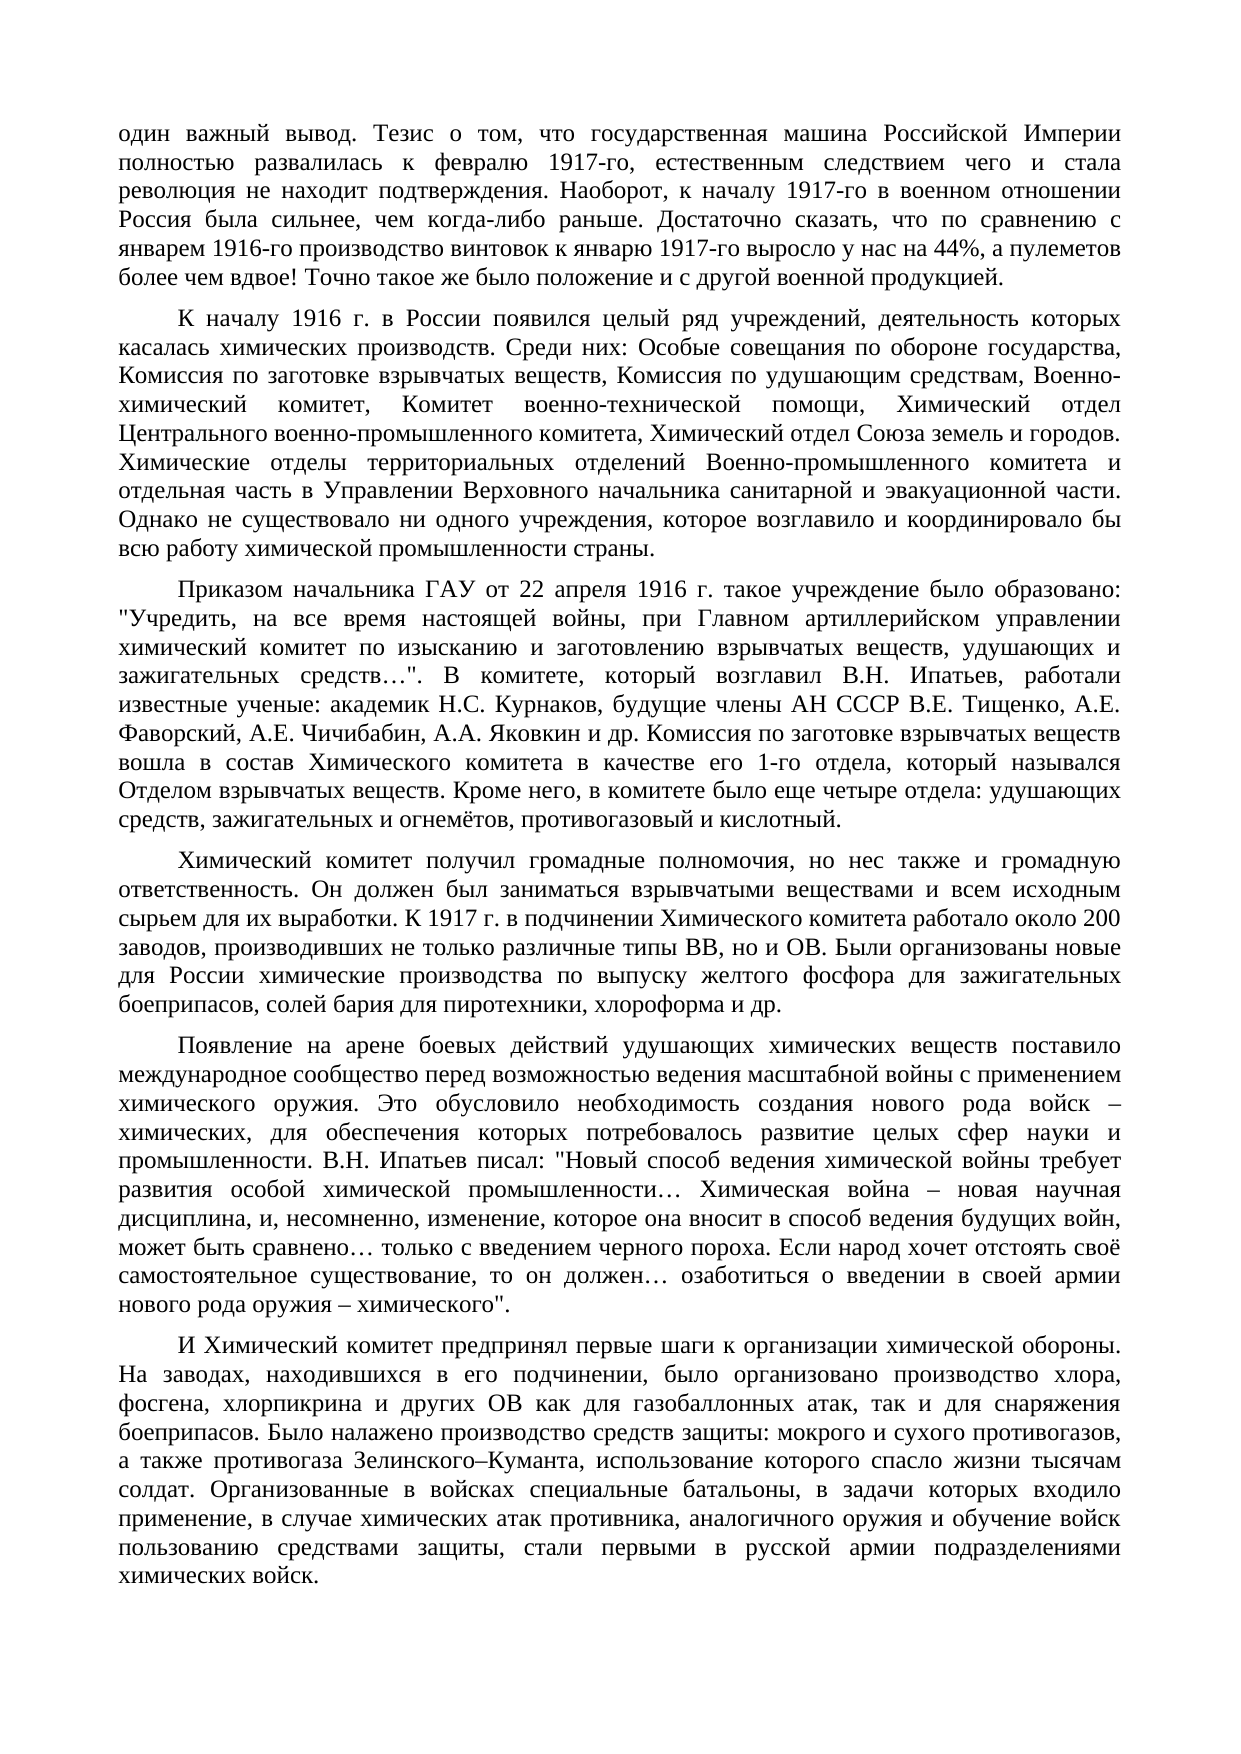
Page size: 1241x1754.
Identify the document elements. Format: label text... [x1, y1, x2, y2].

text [118, 118, 1122, 291]
text К началу 1916 г. в России появился целый ряд учреждений, деятельность которых касалась химических производств. Среди них: Особые совещания по обороне государства, Комиссия по заготовке взрывчатых веществ, Комиссия по удушающим средствам, Военно-химический комитет, Комитет военно-технической помощи, Химический отдел Центрального военно-промышленного комитета, Химический отдел Союза земель и городов. Химические отделы территориальных отделений Военно-промышленного комитета и отдельная часть в Управлении Верховного начальника санитарной и эвакуационной части. Однако не существовало ни одного учреждения, которое возглавило и координировало бы всю работу химической промышленности страны. [118, 303, 1122, 562]
text И Химический комитет предпринял первые шаги к организации химической обороны. На заводах, находившихся в его подчинении, было организовано производство хлора, фосгена, хлорпикрина и других ОВ как для газобаллонных атак, так и для снаряжения боеприпасов. Было налажено производство средств защиты: мокрого и сухого противогазов, а также противогаза Зелинского–Куманта, использование которого спасло жизни тысячам солдат. Организованные в войсках специальные батальоны, в задачи которых входило применение, в случае химических атак противника, аналогичного оружия и обучение войск пользованию средствами защиты, стали первыми в русской армии подразделениями химических войск. [118, 1331, 1122, 1589]
text Приказом начальника ГАУ от 22 апреля 1916 г. такое учреждение было образовано: "Учредить, на все время настоящей войны, при Главном артиллерийском управлении химический комитет по изысканию и заготовлению взрывчатых веществ, удушающих и зажигательных средств…". В комитете, который возглавил В.Н. Ипатьев, работали известные ученые: академик Н.С. Курнаков, будущие члены АН СССР В.Е. Тищенко, А.Е. Фаворский, А.Е. Чичибабин, А.А. Яковкин и др. Комиссия по заготовке взрывчатых веществ вошла в состав Химического комитета в качестве его 1-го отдела, который назывался Отделом взрывчатых веществ. Кроме него, в комитете было еще четыре отдела: удушающих средств, зажигательных и огнемётов, противогазовый и кислотный. [118, 574, 1122, 833]
text Химический комитет получил громадные полномочия, но нес также и громадную ответственность. Он должен был заниматься взрывчатыми веществами и всем исходным сырьем для их выработки. К 1917 г. в подчинении Химического комитета работало около 200 заводов, производивших не только различные типы ВВ, но и ОВ. Были организованы новые для России химические производства по выпуску желтого фосфора для зажигательных боеприпасов, солей бария для пиротехники, хлороформа и др. [118, 846, 1122, 1018]
text Появление на арене боевых действий удушающих химических веществ поставило международное сообщество перед возможностью ведения масштабной войны с применением химического оружия. Это обусловило необходимость создания нового рода войск – химических, для обеспечения которых потребовалось развитие целых сфер науки и промышленности. В.Н. Ипатьев писал: "Новый способ ведения химической войны требует развития особой химической промышленности… Химическая война – новая научная дисциплина, и, несомненно, изменение, которое она вносит в способ ведения будущих войн, может быть сравнено… только с введением черного пороха. Если народ хочет отстоять своё самостоятельное существование, то он должен… озаботиться о введении в своей армии нового рода оружия – химического". [118, 1031, 1122, 1318]
